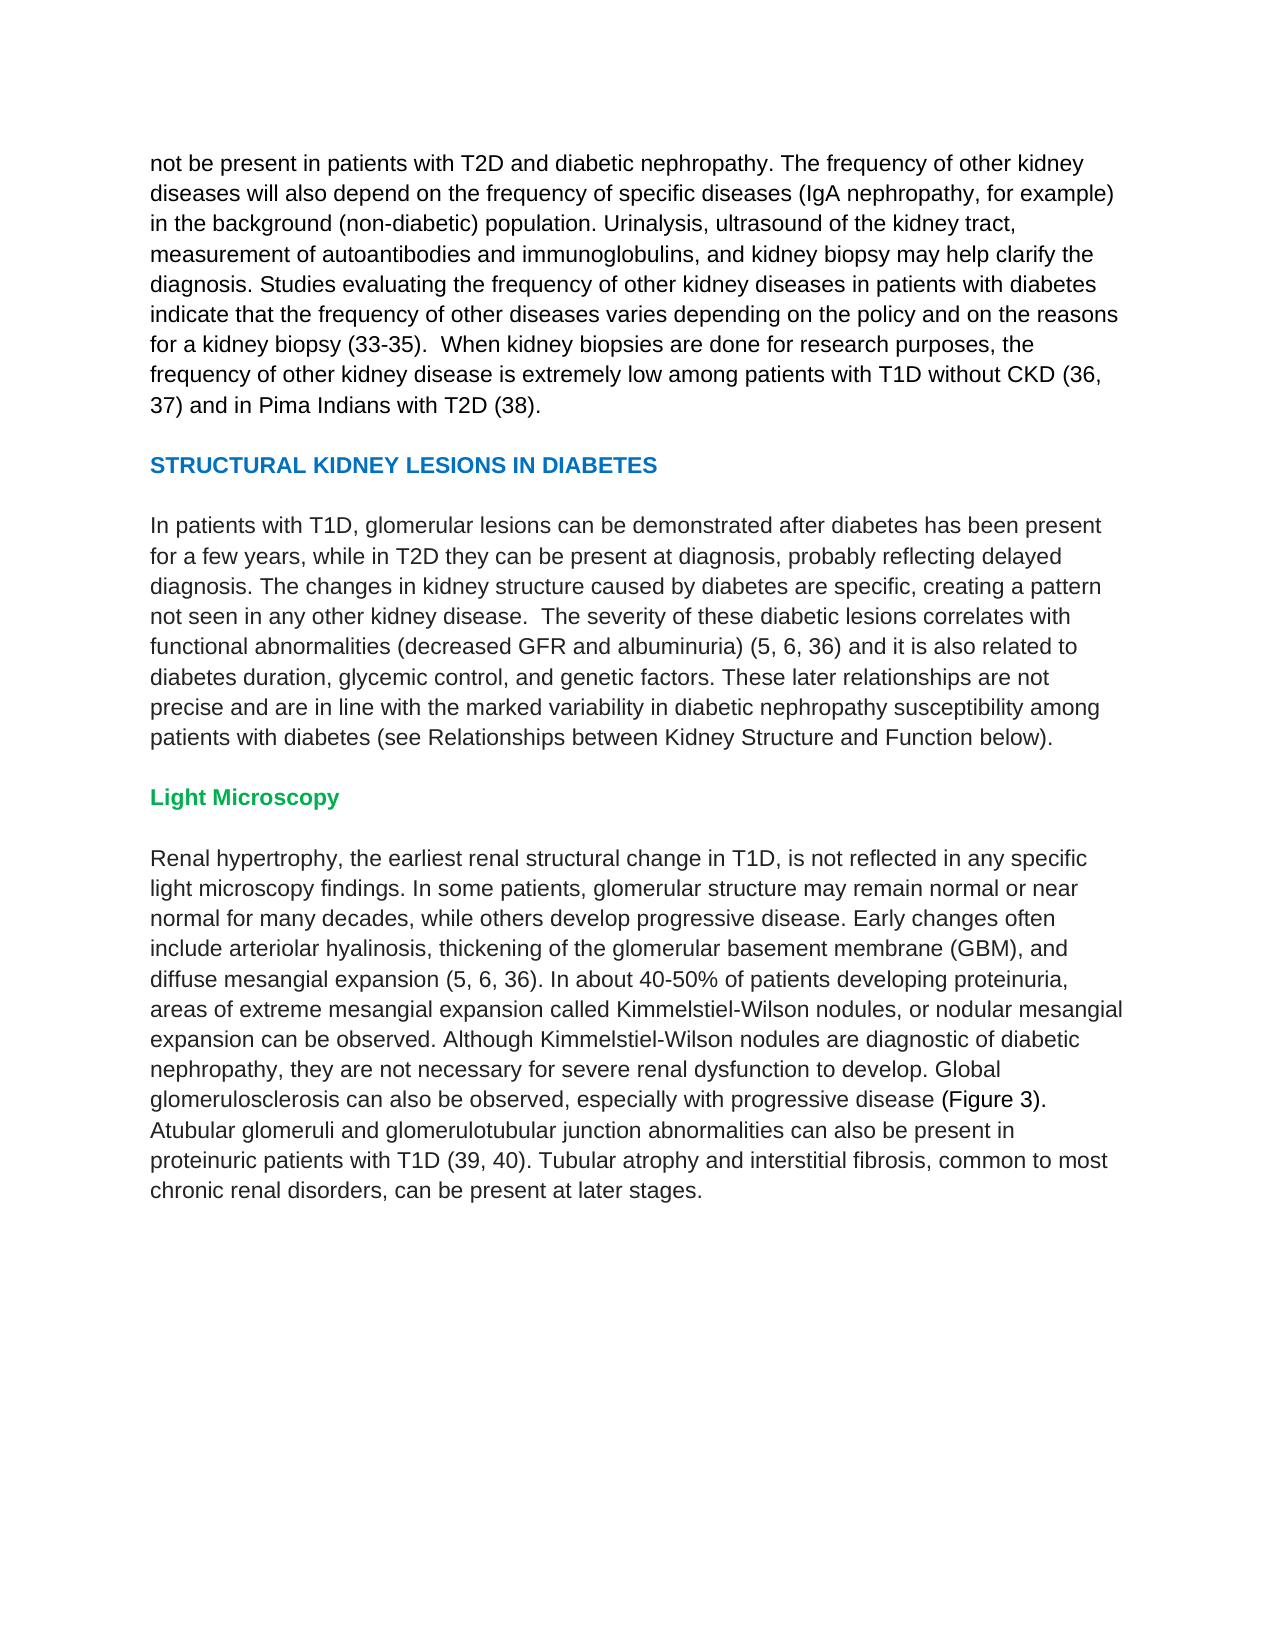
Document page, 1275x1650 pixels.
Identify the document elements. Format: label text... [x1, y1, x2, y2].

text In patients with T1D, glomerular lesions can be demonstrated after diabetes has been present for a few years, while in T2D they can be present at diagnosis, probably reflecting delayed diagnosis. The changes in kidney structure caused by diabetes are specific, creating a pattern not seen in any other kidney disease. The severity of these diabetic lesions correlates with functional abnormalities (decreased GFR and albuminuria) (5, 6, 36) and it is also related to diabetes duration, glycemic control, and genetic factors. These later relationships are not precise and are in line with the marked variability in diabetic nephropathy susceptibility among patients with diabetes (see Relationships between Kidney Structure and Function below). [150, 512, 1125, 750]
text Renal hypertrophy, the earliest renal structural change in T1D, is not reflected in any specific light microscopy findings. In some patients, glomerular structure may remain normal or near normal for many decades, while others develop progressive disease. Early changes often include arteriolar hyalinosis, thickening of the glomerular basement membrane (GBM), and diffuse mesangial expansion (5, 6, 36). In about 40-50% of patients developing proteinuria, areas of extreme mesangial expansion called Kimmelstiel-Wilson nodules, or nodular mesangial expansion can be observed. Although Kimmelstiel-Wilson nodules are diagnostic of diabetic nephropathy, they are not necessary for severe renal dysfunction to develop. Global glomerulosclerosis can also be observed, especially with progressive disease (Figure 3). Atubular glomeruli and glomerulotubular junction abnormalities can also be present in proteinuric patients with T1D (39, 40). Tubular atrophy and interstitial fibrosis, common to most chronic renal disorders, can be present at later stages. [150, 845, 1125, 1203]
text Light Microscopy [150, 784, 1125, 811]
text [150, 150, 1125, 418]
text STRUCTURAL KIDNEY LESIONS IN DIABETES [150, 452, 1125, 478]
